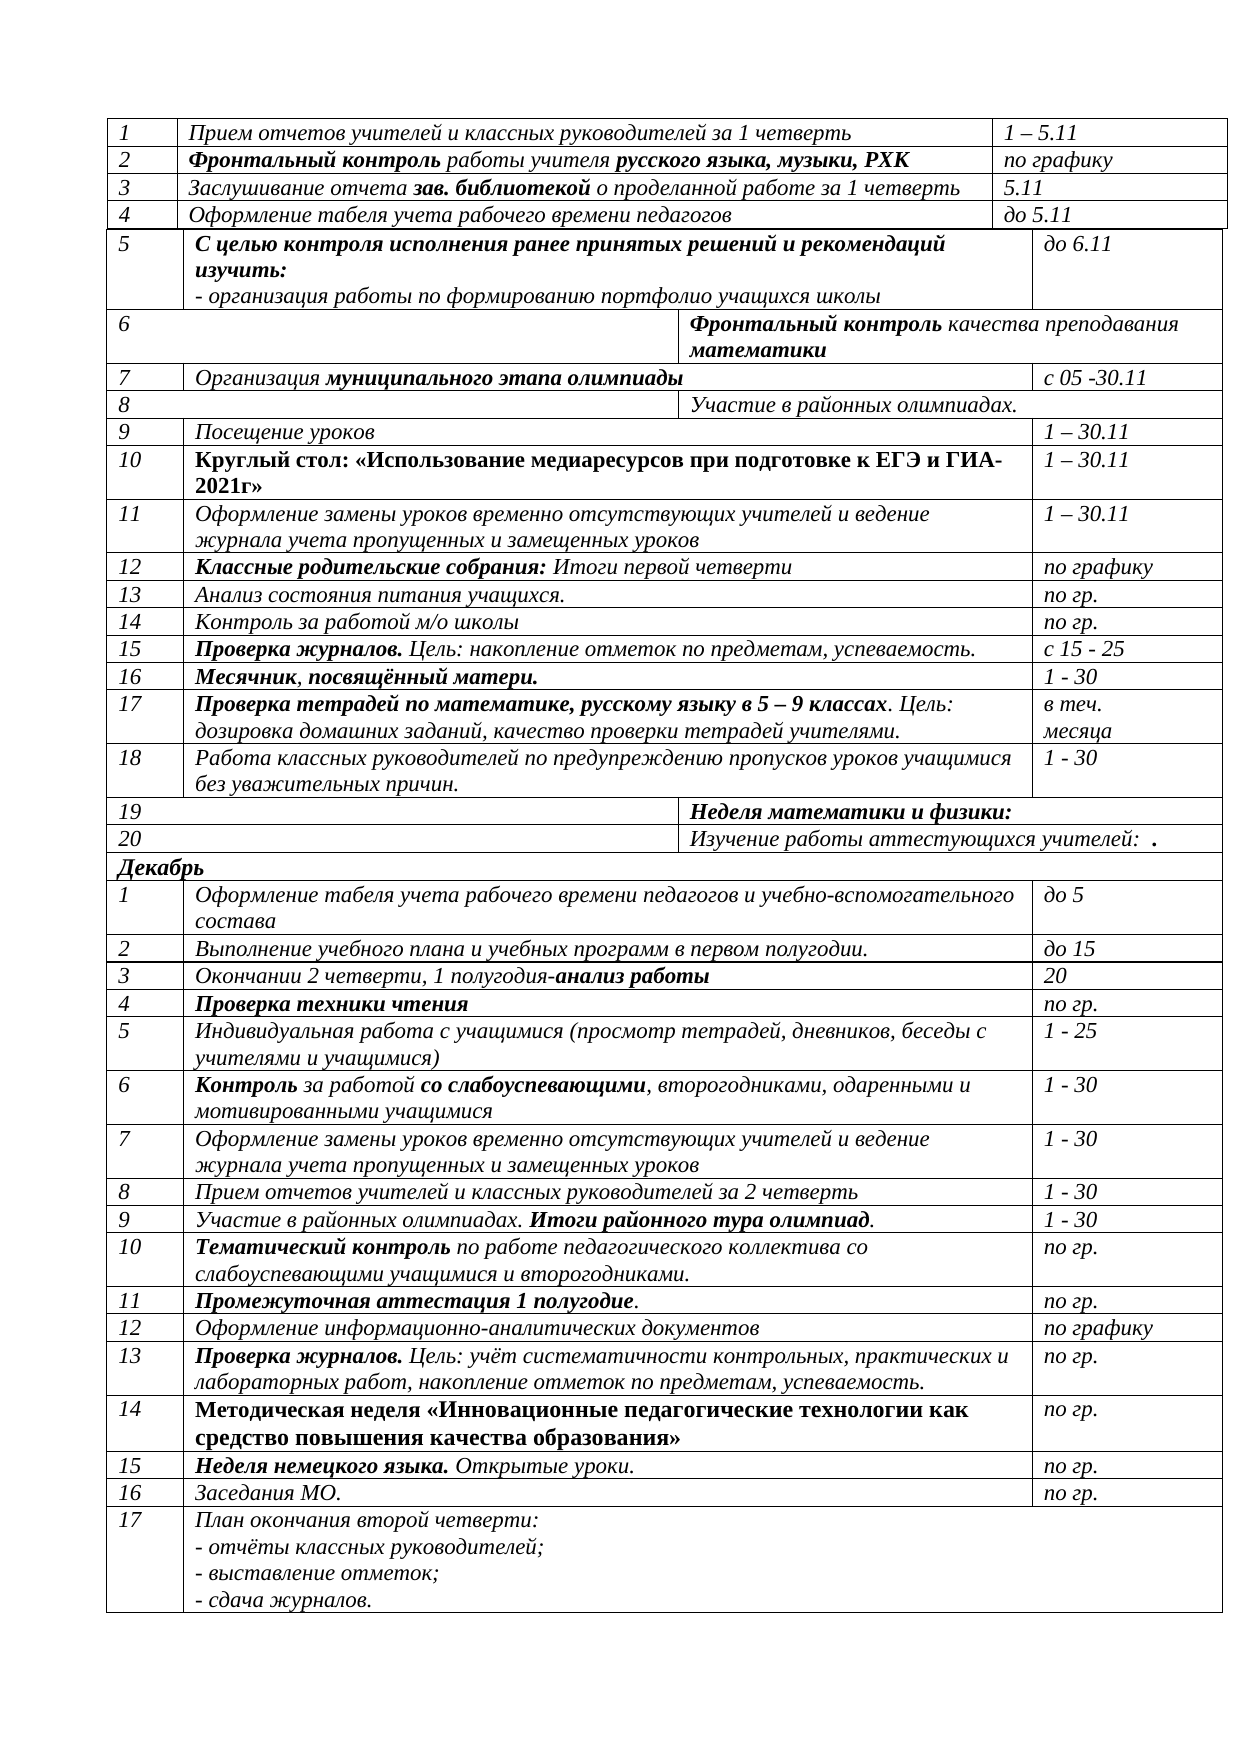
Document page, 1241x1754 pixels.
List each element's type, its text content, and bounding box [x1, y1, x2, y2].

table_cell Заседания МО. [184, 1479, 1032, 1506]
table_cell Классные родительские собрания: Итоги первой четверти [184, 553, 1032, 580]
table_cell по графику [1033, 1314, 1222, 1341]
table_cell Окончании 2 четверти, 1 полугодия-анализ работы [184, 963, 1032, 989]
table_header до 6.11 [1033, 230, 1222, 309]
table_cell Участие в районных олимпиадах. [679, 391, 1222, 417]
table_cell 1 [108, 119, 177, 146]
table_cell Промежуточная аттестация 1 полугодие. [184, 1287, 1032, 1313]
table_cell Проверка техники чтения [184, 990, 1032, 1016]
table_cell Оформление табеля учета рабочего времени педагогов и учебно-вспомогательного состава [184, 881, 1032, 934]
table_cell Прием отчетов учителей и классных руководителей за 1 четверть [178, 119, 992, 146]
table_cell 3 [107, 963, 183, 989]
table_cell Индивидуальная работа с учащимися (просмотр тетрадей, дневников, беседы с учителями и учащимися) [184, 1017, 1032, 1070]
table_header 5 [107, 230, 183, 309]
table_cell Оформление табеля учета рабочего времени педагогов [178, 201, 992, 228]
table_cell 12 [107, 553, 183, 580]
table_cell Месячник, посвящённый матери. [184, 663, 1032, 689]
table_cell Анализ состояния питания учащихся. [184, 581, 1032, 607]
table_cell 19 [107, 798, 678, 824]
table_cell 3 [108, 174, 177, 200]
table_cell 1 – 5.11 [993, 119, 1227, 146]
table_cell Тематический контроль по работе педагогического коллектива со слабоуспевающими учащимися и второгодниками. [184, 1233, 1032, 1286]
table_cell Организация муниципального этапа олимпиады [184, 364, 1032, 390]
table_cell 15 [107, 1452, 183, 1478]
table_cell Работа классных руководителей по предупреждению пропусков уроков учащимися без уважительных причин. [184, 744, 1032, 797]
table_cell 1 - 30 [1033, 1071, 1222, 1124]
table_cell 1 - 30 [1033, 1206, 1222, 1232]
table_cell 2 [107, 935, 183, 961]
table_cell 9 [107, 1206, 183, 1232]
table_cell Контроль за работой со слабоуспевающими, второгодниками, одаренными и мотивированными учащимися [184, 1071, 1032, 1124]
table_cell 1 – 30.11 [1033, 500, 1222, 552]
table_cell 18 [107, 744, 183, 797]
table_cell 8 [107, 1179, 183, 1205]
table_cell в теч. месяца [1033, 690, 1222, 743]
table_cell 13 [107, 1342, 183, 1394]
table_cell 4 [108, 201, 177, 228]
table_cell Посещение уроков [184, 419, 1032, 445]
table_cell Проверка тетрадей по математике, русскому языку в 5 – 9 классах. Цель: дозировка домашних заданий, качество проверки тетрадей учителями. [184, 690, 1032, 743]
table_cell Контроль за работой м/о школы [184, 608, 1032, 634]
table_cell Декабрь [107, 853, 1222, 880]
table_cell 9 [107, 419, 183, 445]
table_cell Неделя немецкого языка. Открытые уроки. [184, 1452, 1032, 1478]
table_cell 11 [107, 1287, 183, 1313]
table_cell 13 [107, 581, 183, 607]
table_cell 7 [107, 1125, 183, 1177]
table_cell Фронтальный контроль качества преподавания математики [679, 310, 1222, 363]
table_cell 8 [107, 391, 678, 417]
table_cell Оформление информационно-аналитических документов [184, 1314, 1032, 1341]
table_cell с 05 -30.11 [1033, 364, 1222, 390]
table_cell 12 [107, 1314, 183, 1341]
table_cell до 15 [1033, 935, 1222, 961]
table_cell 17 [107, 1507, 183, 1612]
table_cell 5 [107, 1017, 183, 1070]
table_cell по гр. [1033, 1479, 1222, 1506]
table_cell 11 [107, 500, 183, 552]
table_cell Участие в районных олимпиадах. Итоги районного тура олимпиад. [184, 1206, 1032, 1232]
table_cell по графику [993, 147, 1227, 173]
table_cell 5.11 [993, 174, 1227, 200]
table_cell по гр. [1033, 990, 1222, 1016]
table_cell 7 [107, 364, 183, 390]
table_cell Круглый стол: «Использование медиаресурсов при подготовке к ЕГЭ и ГИА-2021г» [184, 446, 1032, 498]
table_cell 17 [107, 690, 183, 743]
table_cell 20 [107, 825, 678, 852]
table_cell Проверка журналов. Цель: накопление отметок по предметам, успеваемость. [184, 636, 1032, 662]
table_cell по гр. [1033, 1342, 1222, 1394]
table_cell 1 - 30 [1033, 1125, 1222, 1177]
table_cell по гр. [1033, 1452, 1222, 1478]
table_cell 1 [107, 881, 183, 934]
table_cell 1 - 30 [1033, 1179, 1222, 1205]
table_cell до 5.11 [993, 201, 1227, 228]
table_cell 16 [107, 1479, 183, 1506]
table_cell 1 - 25 [1033, 1017, 1222, 1070]
table_cell 10 [107, 1233, 183, 1286]
table_header С целью контроля исполнения ранее принятых решений и рекомендаций изучить: - организация работы по формированию портфолио учащихся школы [184, 230, 1032, 309]
table_cell 16 [107, 663, 183, 689]
table_cell Неделя математики и физики: [679, 798, 1222, 824]
table_cell Выполнение учебного плана и учебных программ в первом полугодии. [184, 935, 1032, 961]
table_cell Прием отчетов учителей и классных руководителей за 2 четверть [184, 1179, 1032, 1205]
table_cell 4 [107, 990, 183, 1016]
table_cell 1 - 30 [1033, 744, 1222, 797]
table_cell Заслушивание отчета зав. библиотекой о проделанной работе за 1 четверть [178, 174, 992, 200]
table_cell План окончания второй четверти: - отчёты классных руководителей; - выставление отметок; - сдача журналов. [184, 1507, 1222, 1612]
table_cell Фронтальный контроль работы учителя русского языка, музыки, РХК [178, 147, 992, 173]
table_cell Оформление замены уроков временно отсутствующих учителей и ведение журнала учета пропущенных и замещенных уроков [184, 500, 1032, 552]
table_cell Проверка журналов. Цель: учёт систематичности контрольных, практических и лабораторных работ, накопление отметок по предметам, успеваемость. [184, 1342, 1032, 1394]
table_cell по гр. [1033, 1396, 1222, 1451]
table_cell Методическая неделя «Инновационные педагогические технологии как средство повышения качества образования» [184, 1396, 1032, 1451]
table_cell Изучение работы аттестующихся учителей: . [679, 825, 1222, 852]
table_cell 14 [107, 608, 183, 634]
table_cell по графику [1033, 553, 1222, 580]
table_cell по гр. [1033, 608, 1222, 634]
table_cell 14 [107, 1396, 183, 1451]
table_cell 1 - 30 [1033, 663, 1222, 689]
table_cell до 5 [1033, 881, 1222, 934]
table_cell 1 – 30.11 [1033, 419, 1222, 445]
table_cell 20 [1033, 963, 1222, 989]
table_cell по гр. [1033, 1287, 1222, 1313]
table_cell 6 [107, 310, 678, 363]
table_cell по гр. [1033, 581, 1222, 607]
table_cell 10 [107, 446, 183, 498]
table_cell по гр. [1033, 1233, 1222, 1286]
table_cell 6 [107, 1071, 183, 1124]
table_cell 1 – 30.11 [1033, 446, 1222, 498]
table_cell с 15 - 25 [1033, 636, 1222, 662]
table_cell 15 [107, 636, 183, 662]
table_cell Оформление замены уроков временно отсутствующих учителей и ведение журнала учета пропущенных и замещенных уроков [184, 1125, 1032, 1177]
table_cell 2 [108, 147, 177, 173]
